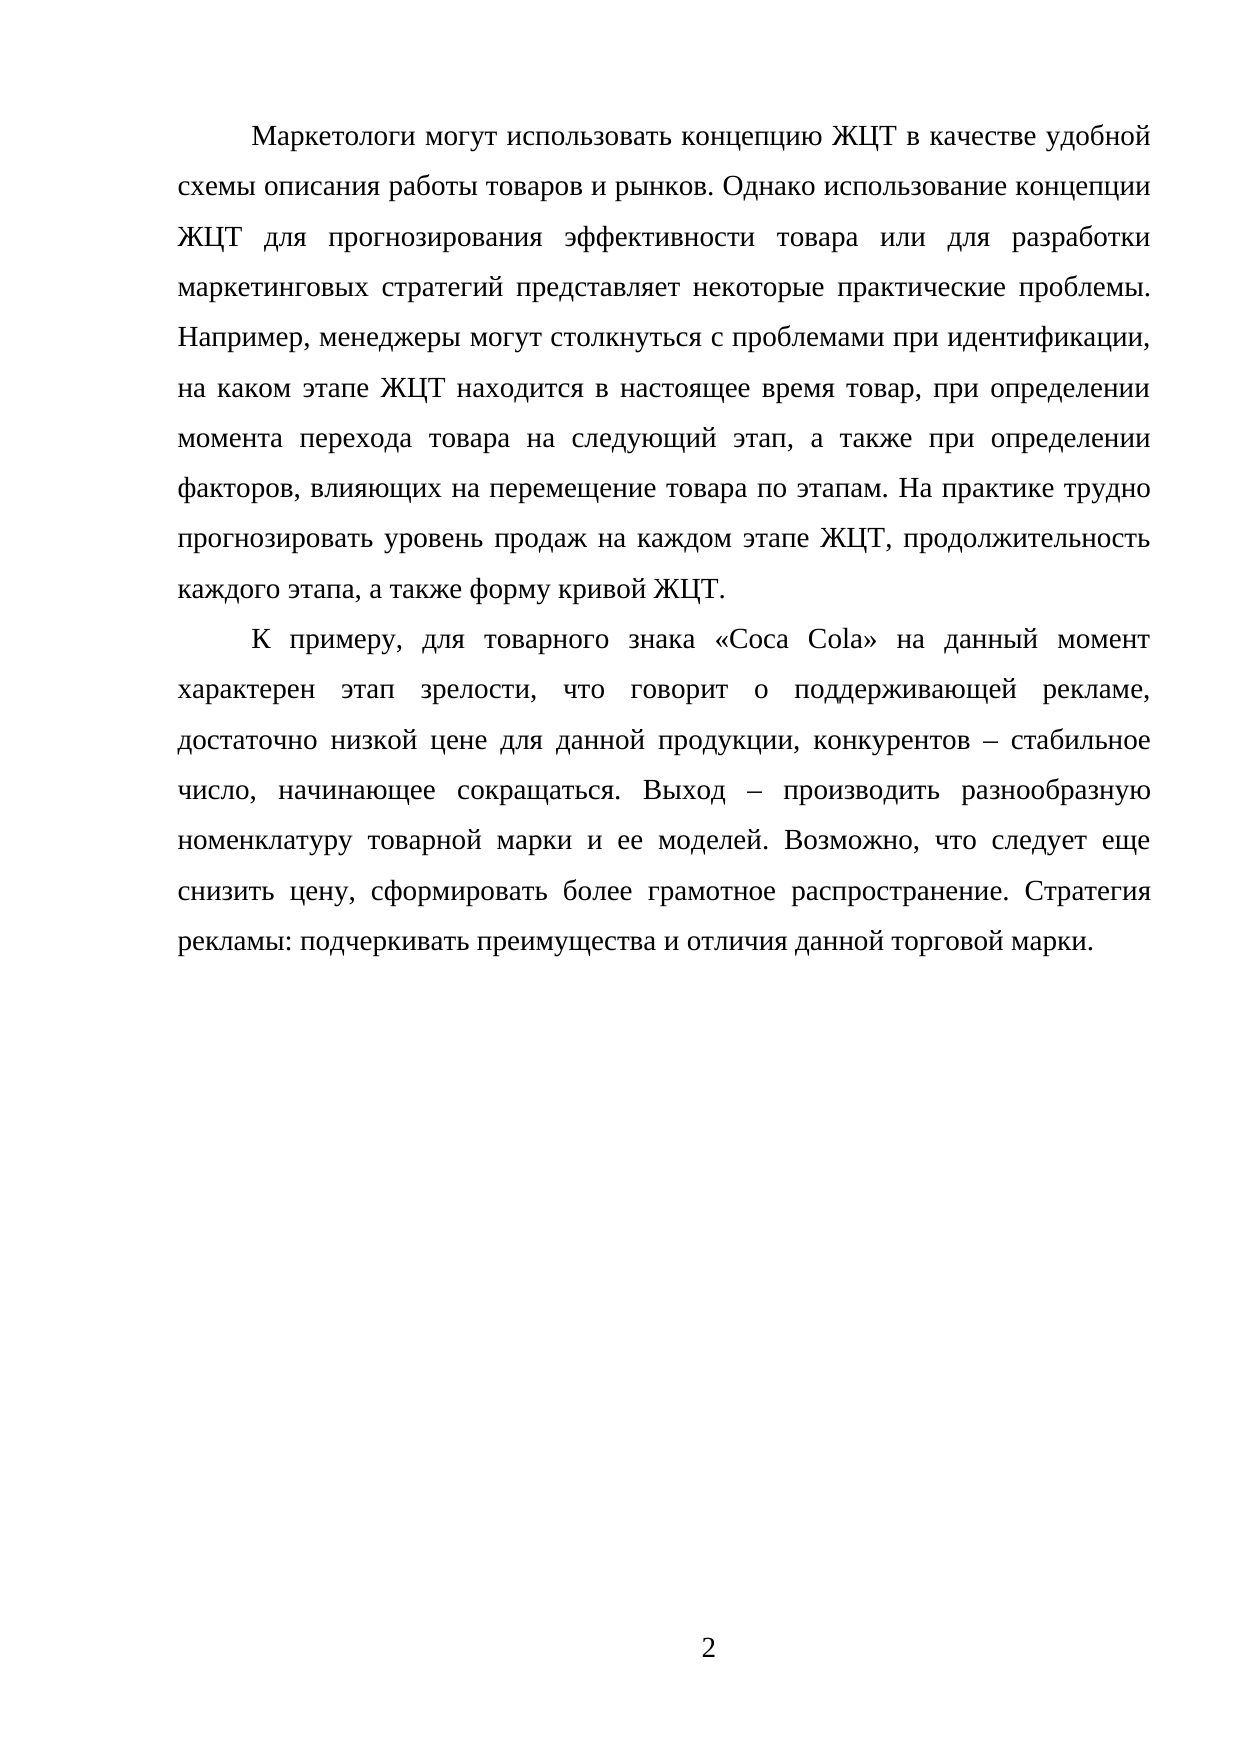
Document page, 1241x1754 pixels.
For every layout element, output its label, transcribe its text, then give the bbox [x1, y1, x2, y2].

text К примеру, для товарного знака «Coca Cola» на данный момент характерен этап зрелости, что говорит о поддерживающей рекламе, достаточно низкой цене для данной продукции, конкурентов – стабильное число, начинающее сокращаться. Выход – производить разнообразную номенклатуру товарной марки и ее моделей. Возможно, что следует еще снизить цену, сформировать более грамотное распространение. Стратегия рекламы: подчеркивать преимущества и отличия данной торговой марки. [177, 621, 1152, 957]
text Маркетологи могут использовать концепцию ЖЦТ в качестве удобной схемы описания работы товаров и рынков. Однако использование концепции ЖЦТ для прогнозирования эффективности товара или для разработки маркетинговых стратегий представляет некоторые практические проблемы. Например, менеджеры могут столкнуться с проблемами при идентификации, на каком этапе ЖЦТ находится в настоящее время товар, при определении момента перехода товара на следующий этап, а также при определении факторов, влияющих на перемещение товара по этапам. На практике трудно прогнозировать уровень продаж на каждом этапе ЖЦТ, продолжительность каждого этапа, а также форму кривой ЖЦТ. [177, 118, 1152, 604]
